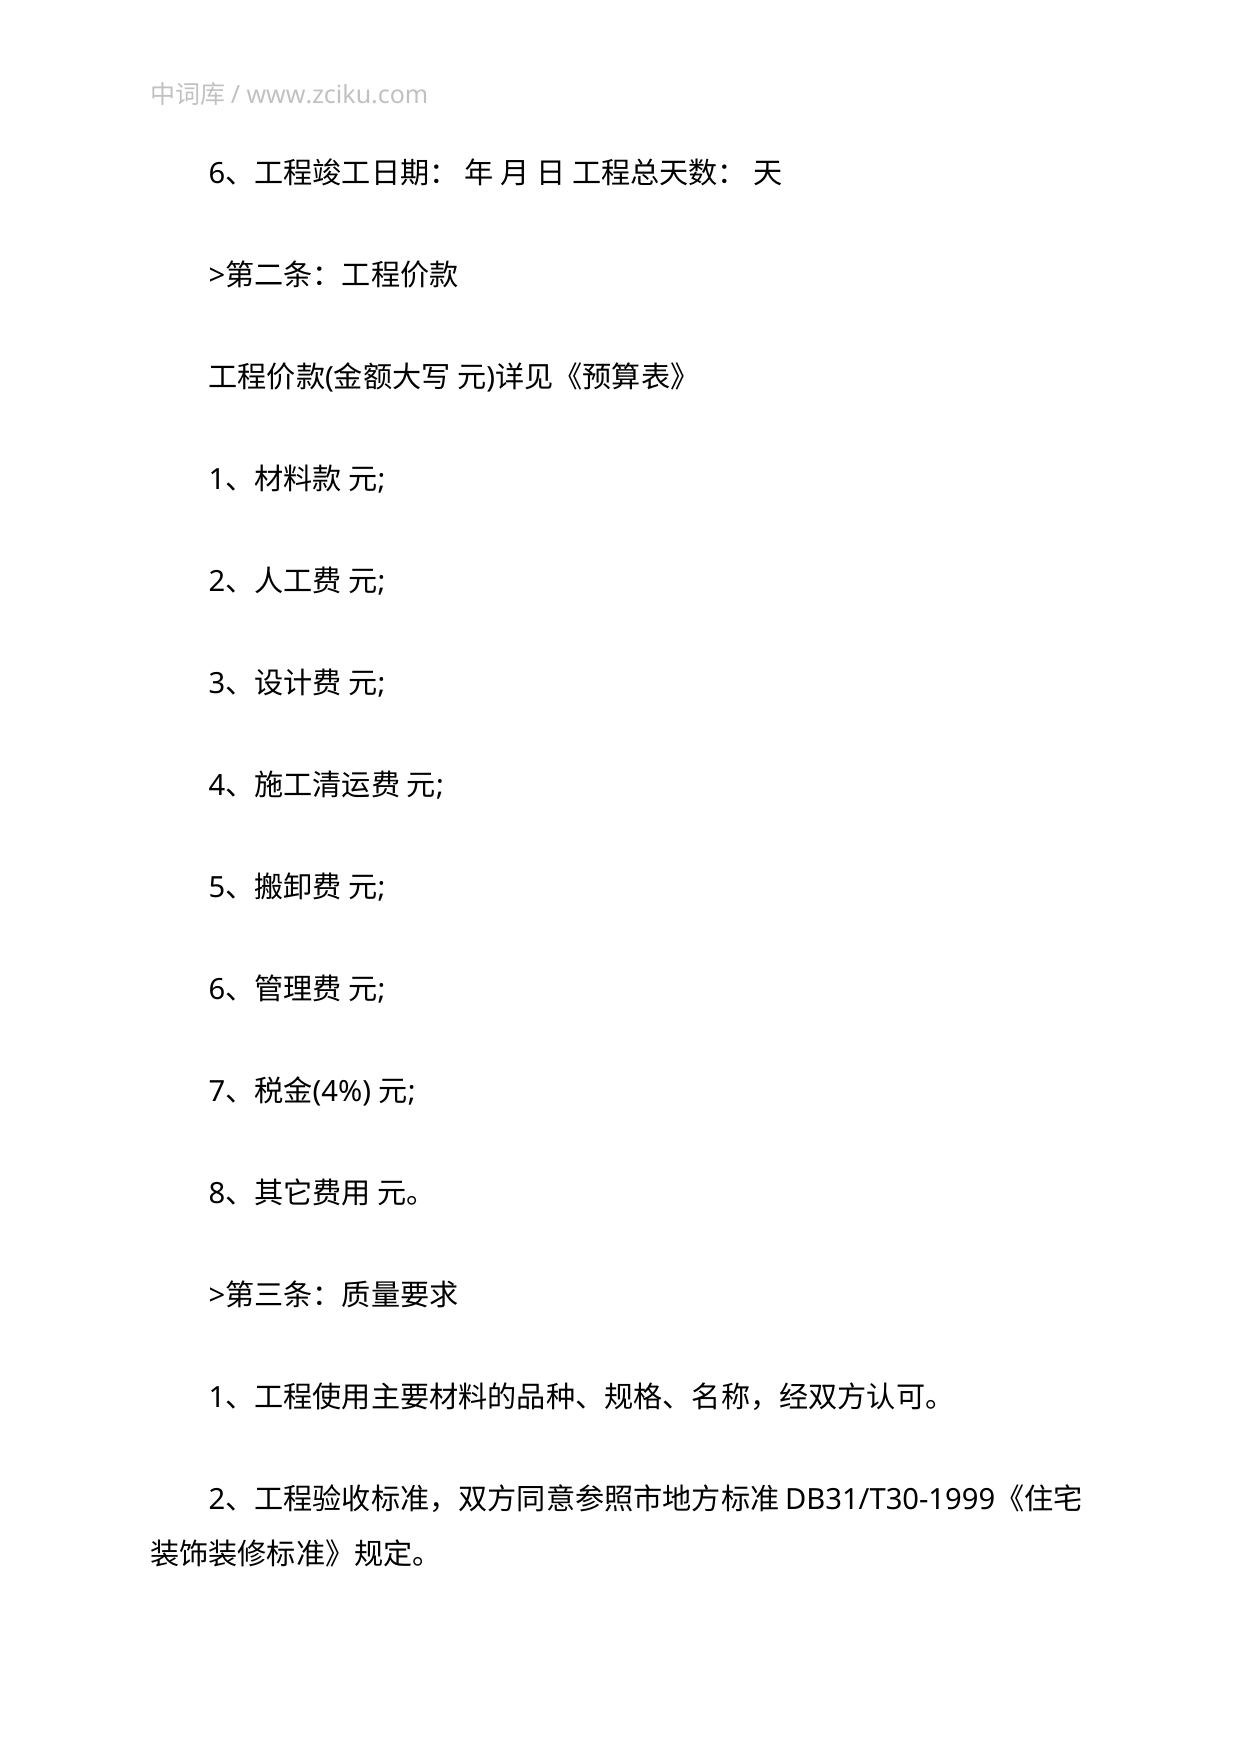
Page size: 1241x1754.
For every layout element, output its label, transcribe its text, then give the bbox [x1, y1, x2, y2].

text 8、其它费用 元。 [150, 1170, 1090, 1212]
text 1、工程使用主要材料的品种、规格、名称，经双方认可。 [150, 1374, 1090, 1416]
text 工程价款(金额大写 元)详见《预算表》 [150, 354, 1090, 396]
text >第三条：质量要求 [150, 1272, 1090, 1314]
text 4、施工清运费 元; [150, 762, 1090, 804]
text 2、人工费 元; [150, 558, 1090, 600]
text 1、材料款 元; [150, 456, 1090, 498]
text >第二条：工程价款 [150, 252, 1090, 294]
text 6、管理费 元; [150, 966, 1090, 1008]
text 7、税金(4%) 元; [150, 1068, 1090, 1110]
text 5、搬卸费 元; [150, 864, 1090, 906]
text 6、工程竣工日期： 年 月 日 工程总天数： 天 [150, 150, 1090, 192]
text 3、设计费 元; [150, 660, 1090, 702]
text 2、工程验收标准，双方同意参照市地方标准DB31/T30-1999《住宅装饰装修标准》规定。 [150, 1476, 1090, 1573]
